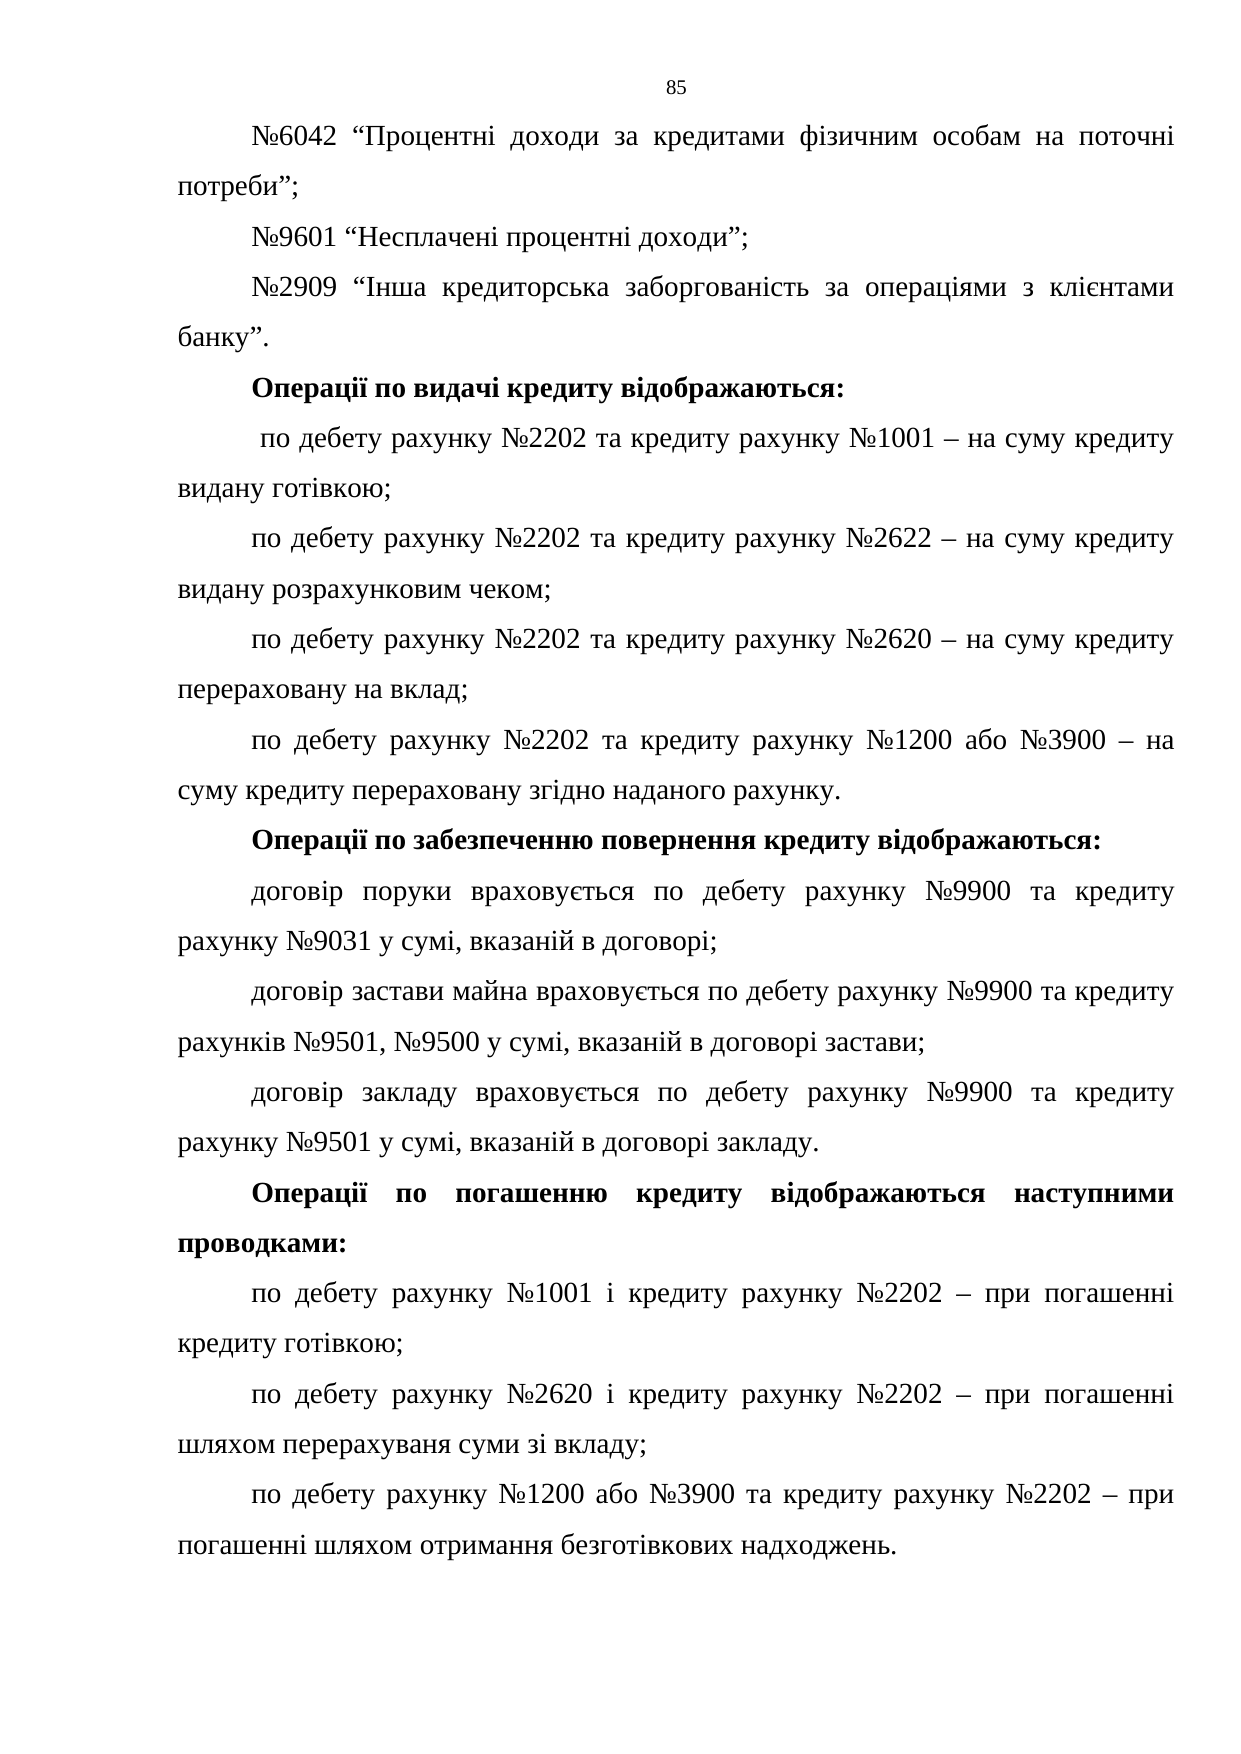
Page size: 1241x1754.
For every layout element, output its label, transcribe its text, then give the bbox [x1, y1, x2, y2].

text по дебету рахунку №2620 і кредиту рахунку №2202 – при погашенні шляхом перерахуваня суми зі вкладу; [177, 1376, 1175, 1460]
text договір закладу враховується по дебету рахунку №9900 та кредиту рахунку №9501 у сумі, вказаній в договорі закладу. [177, 1074, 1175, 1158]
text Операції по погашенню кредиту відображаються наступними проводками: [177, 1175, 1175, 1258]
text по дебету рахунку №2202 та кредиту рахунку №1001 – на суму кредиту видану готівкою; [177, 420, 1175, 504]
text по дебету рахунку №2202 та кредиту рахунку №2622 – на суму кредиту видану розрахунковим чеком; [177, 521, 1175, 604]
text №2909 “Інша кредиторська заборгованість за операціями з клієнтами банку”. [177, 269, 1175, 353]
text №6042 “Процентні доходи за кредитами фізичним особам на поточні потреби”; [177, 118, 1175, 202]
text по дебету рахунку №1001 і кредиту рахунку №2202 – при погашенні кредиту готівкою; [177, 1275, 1175, 1359]
text №9601 “Несплачені процентні доходи”; [177, 219, 1175, 252]
text Операції по забезпеченню повернення кредиту відображаються: [177, 822, 1175, 856]
text по дебету рахунку №2202 та кредиту рахунку №2620 – на суму кредиту перераховану на вклад; [177, 621, 1175, 705]
text договір застави майна враховується по дебету рахунку №9900 та кредиту рахунків №9501, №9500 у сумі, вказаній в договорі застави; [177, 973, 1175, 1057]
text по дебету рахунку №1200 або №3900 та кредиту рахунку №2202 – при погашенні шляхом отримання безготівкових надходжень. [177, 1477, 1175, 1560]
text Операції по видачі кредиту відображаються: [177, 370, 1175, 403]
text по дебету рахунку №2202 та кредиту рахунку №1200 або №3900 – на суму кредиту перераховану згідно наданого рахунку. [177, 722, 1175, 806]
text договір поруки враховується по дебету рахунку №9900 та кредиту рахунку №9031 у сумі, вказаній в договорі; [177, 873, 1175, 957]
